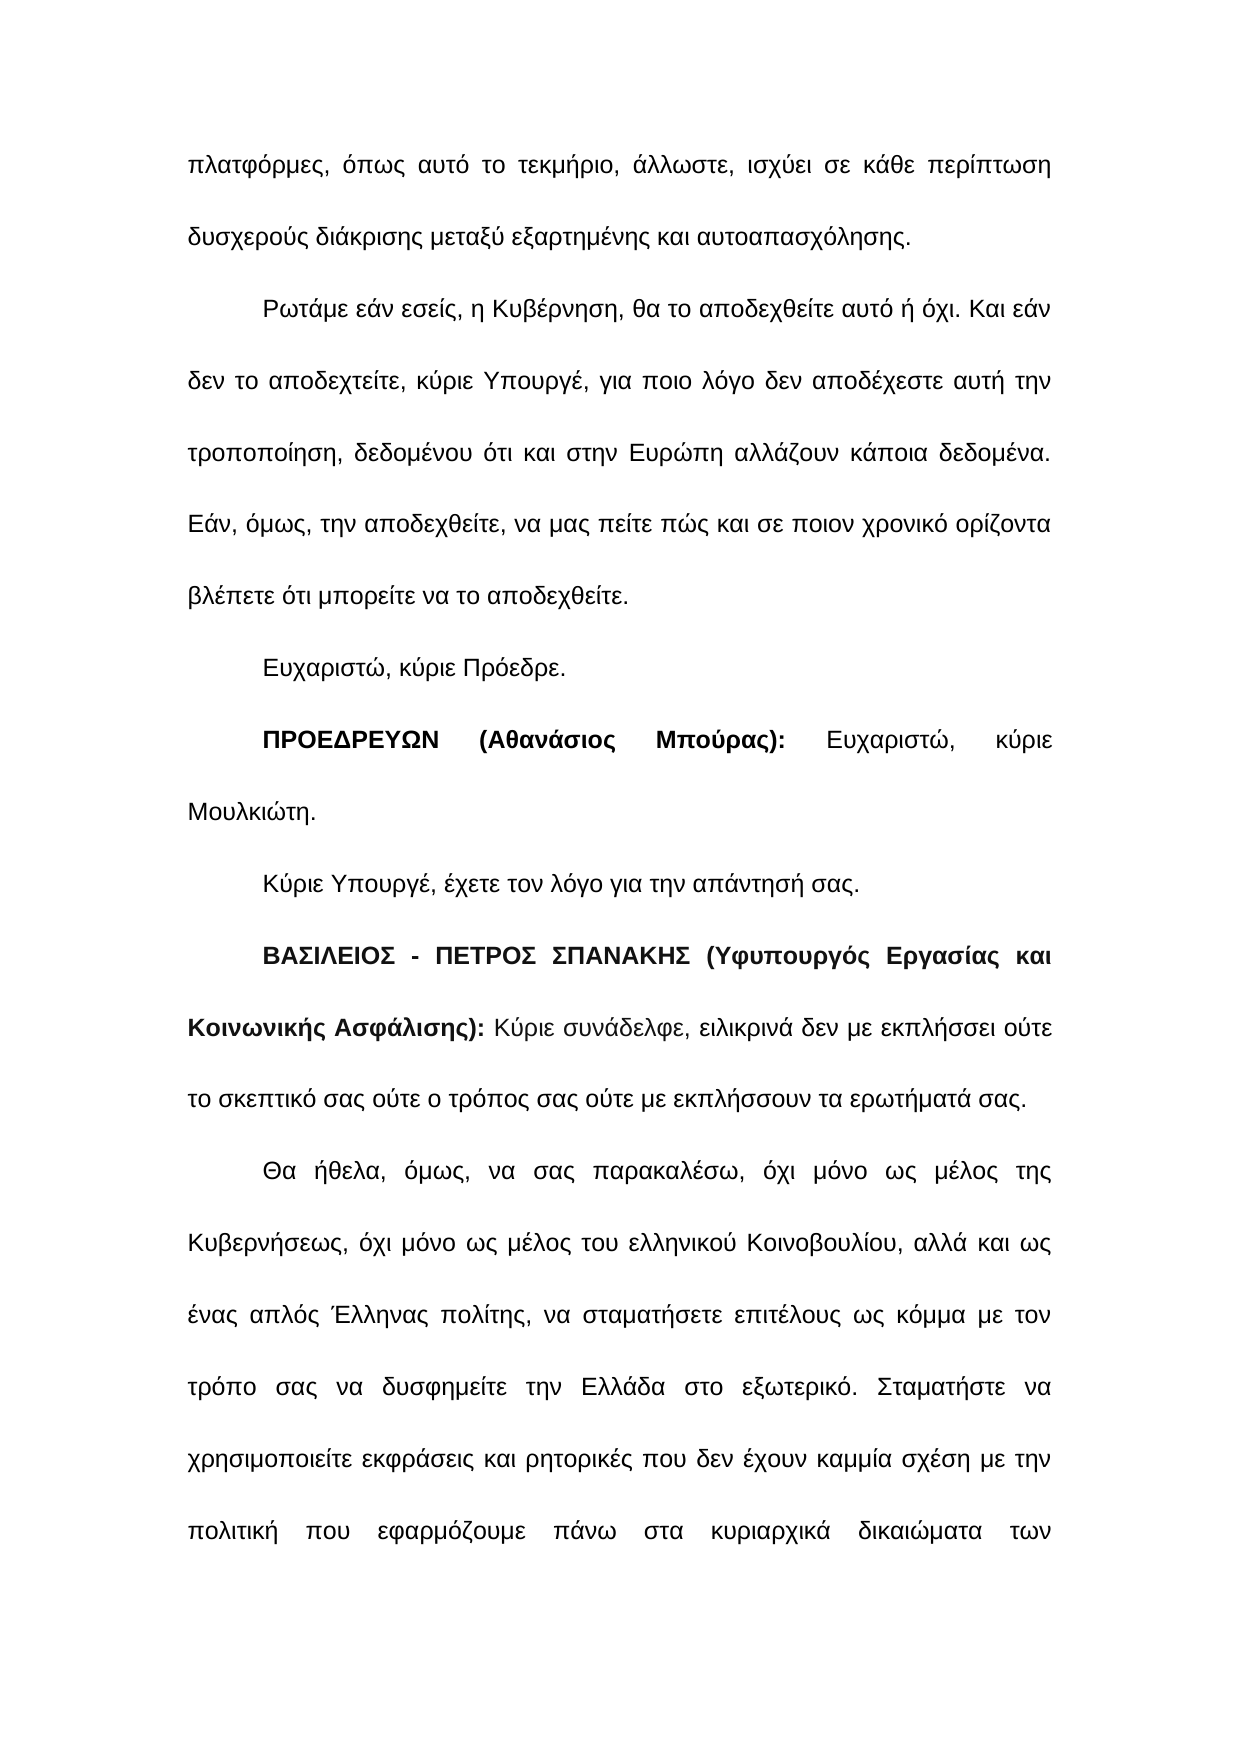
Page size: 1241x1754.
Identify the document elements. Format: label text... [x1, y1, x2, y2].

text ΠΡΟΕΔΡΕΥΩΝ (Αθανάσιος Μπούρας): Ευχαριστώ, κύριε Μουλκιώτη. [187, 725, 1053, 826]
text Ευχαριστώ, κύριε Πρόεδρε. [187, 653, 1053, 682]
text Ρωτάμε εάν εσείς, η Κυβέρνηση, θα το αποδεχθείτε αυτό ή όχι. Και εάν δεν το αποδεχτείτε, κύριε Υπουργέ, για ποιο λόγο δεν αποδέχεστε αυτή την τροποποίηση, δεδομένου ότι και στην Ευρώπη αλλάζουν κάποια δεδομένα. Εάν, όμως, την αποδεχθείτε, να μας πείτε πώς και σε ποιον χρονικό ορίζοντα βλέπετε ότι μπορείτε να το αποδεχθείτε. [187, 294, 1053, 610]
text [187, 1156, 1053, 1544]
text ΒΑΣΙΛΕΙΟΣ - ΠΕΤΡΟΣ ΣΠΑΝΑΚΗΣ (Υφυπουργός Εργασίας και Κοινωνικής Ασφάλισης): Κύριε συνάδελφε, ειλικρινά δεν με εκπλήσσει ούτε το σκεπτικό σας ούτε ο τρόπος σας ούτε με εκπλήσσουν τα ερωτήματά σας. [187, 941, 1053, 1113]
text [187, 150, 1053, 251]
text Κύριε Υπουργέ, έχετε τον λόγο για την απάντησή σας. [187, 869, 1053, 897]
